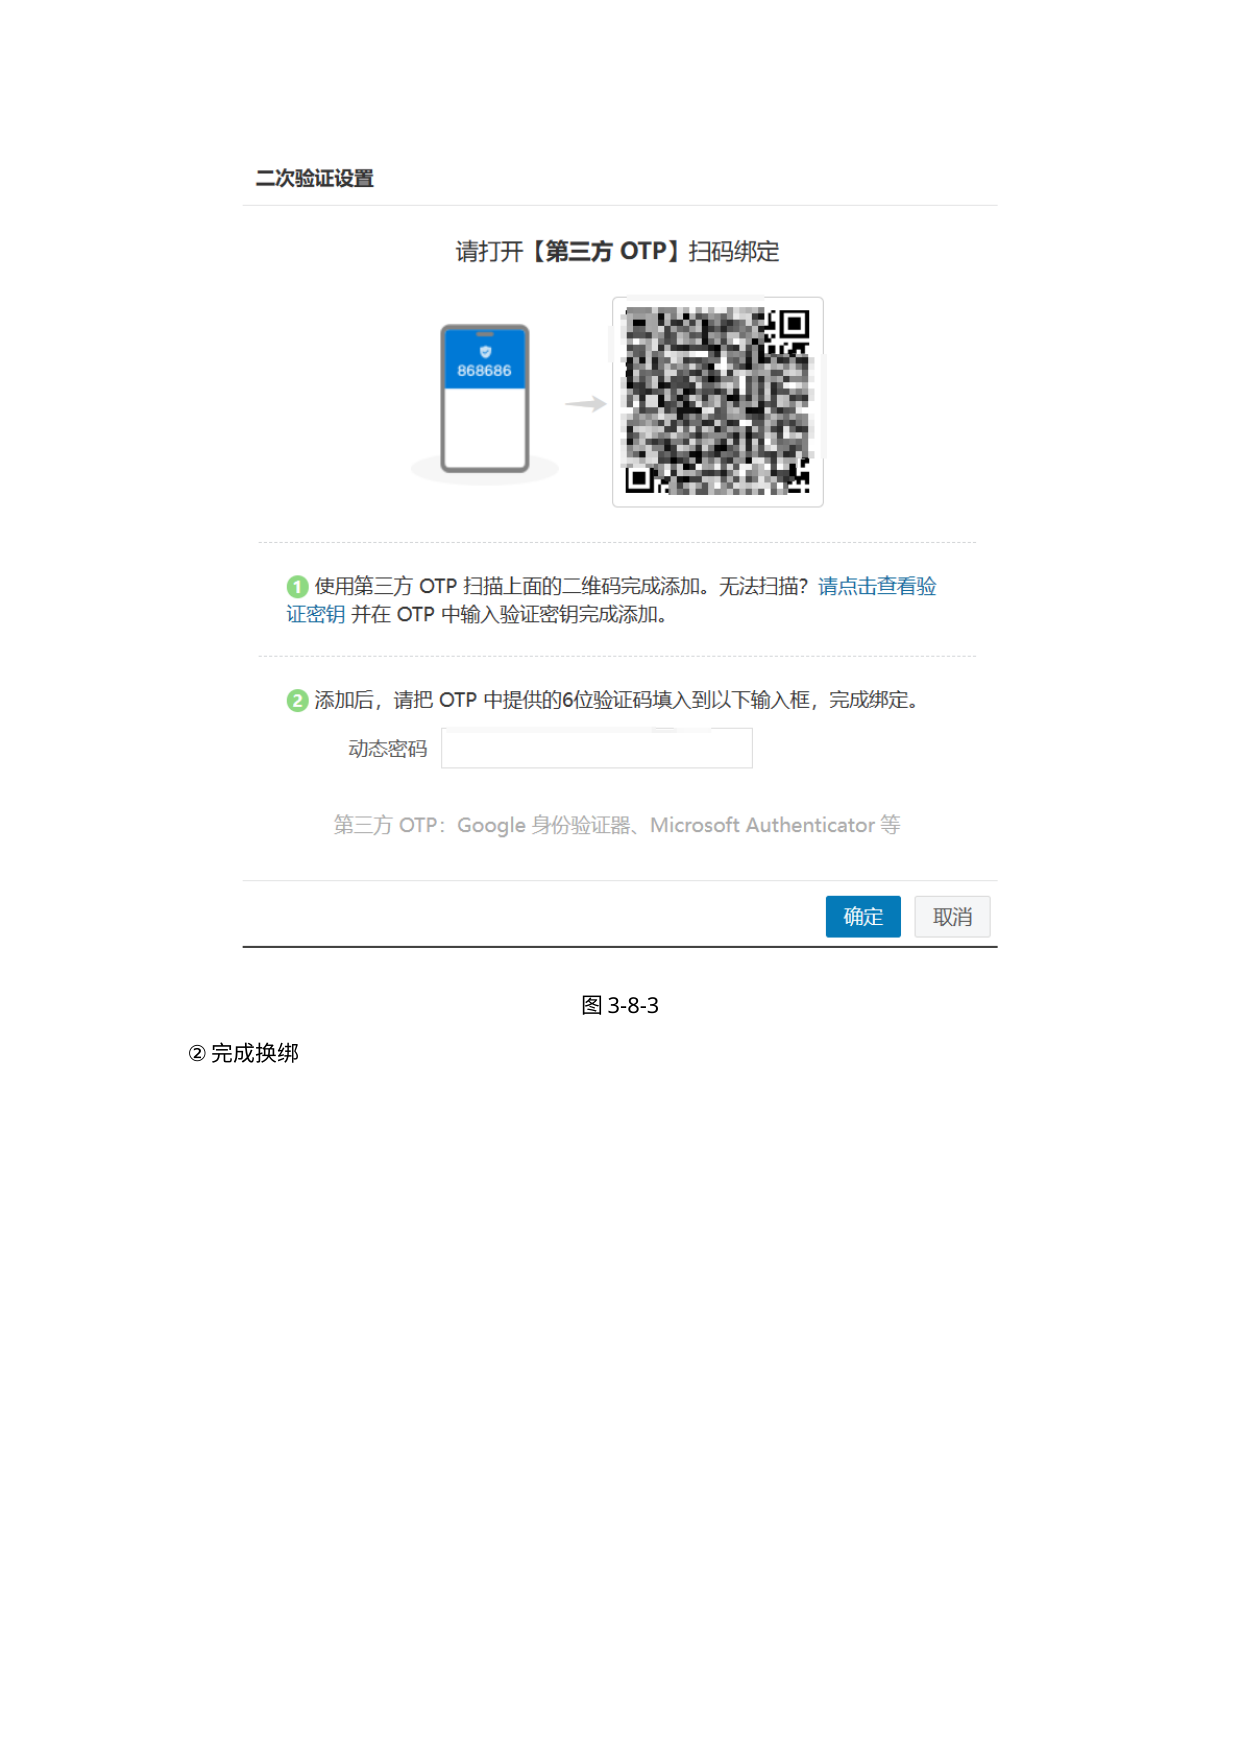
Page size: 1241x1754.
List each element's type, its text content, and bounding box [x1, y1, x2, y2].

text ②完成换绑 [187, 1036, 1053, 1069]
text 图3-8-3 [187, 988, 1053, 1020]
picture [242, 162, 998, 948]
